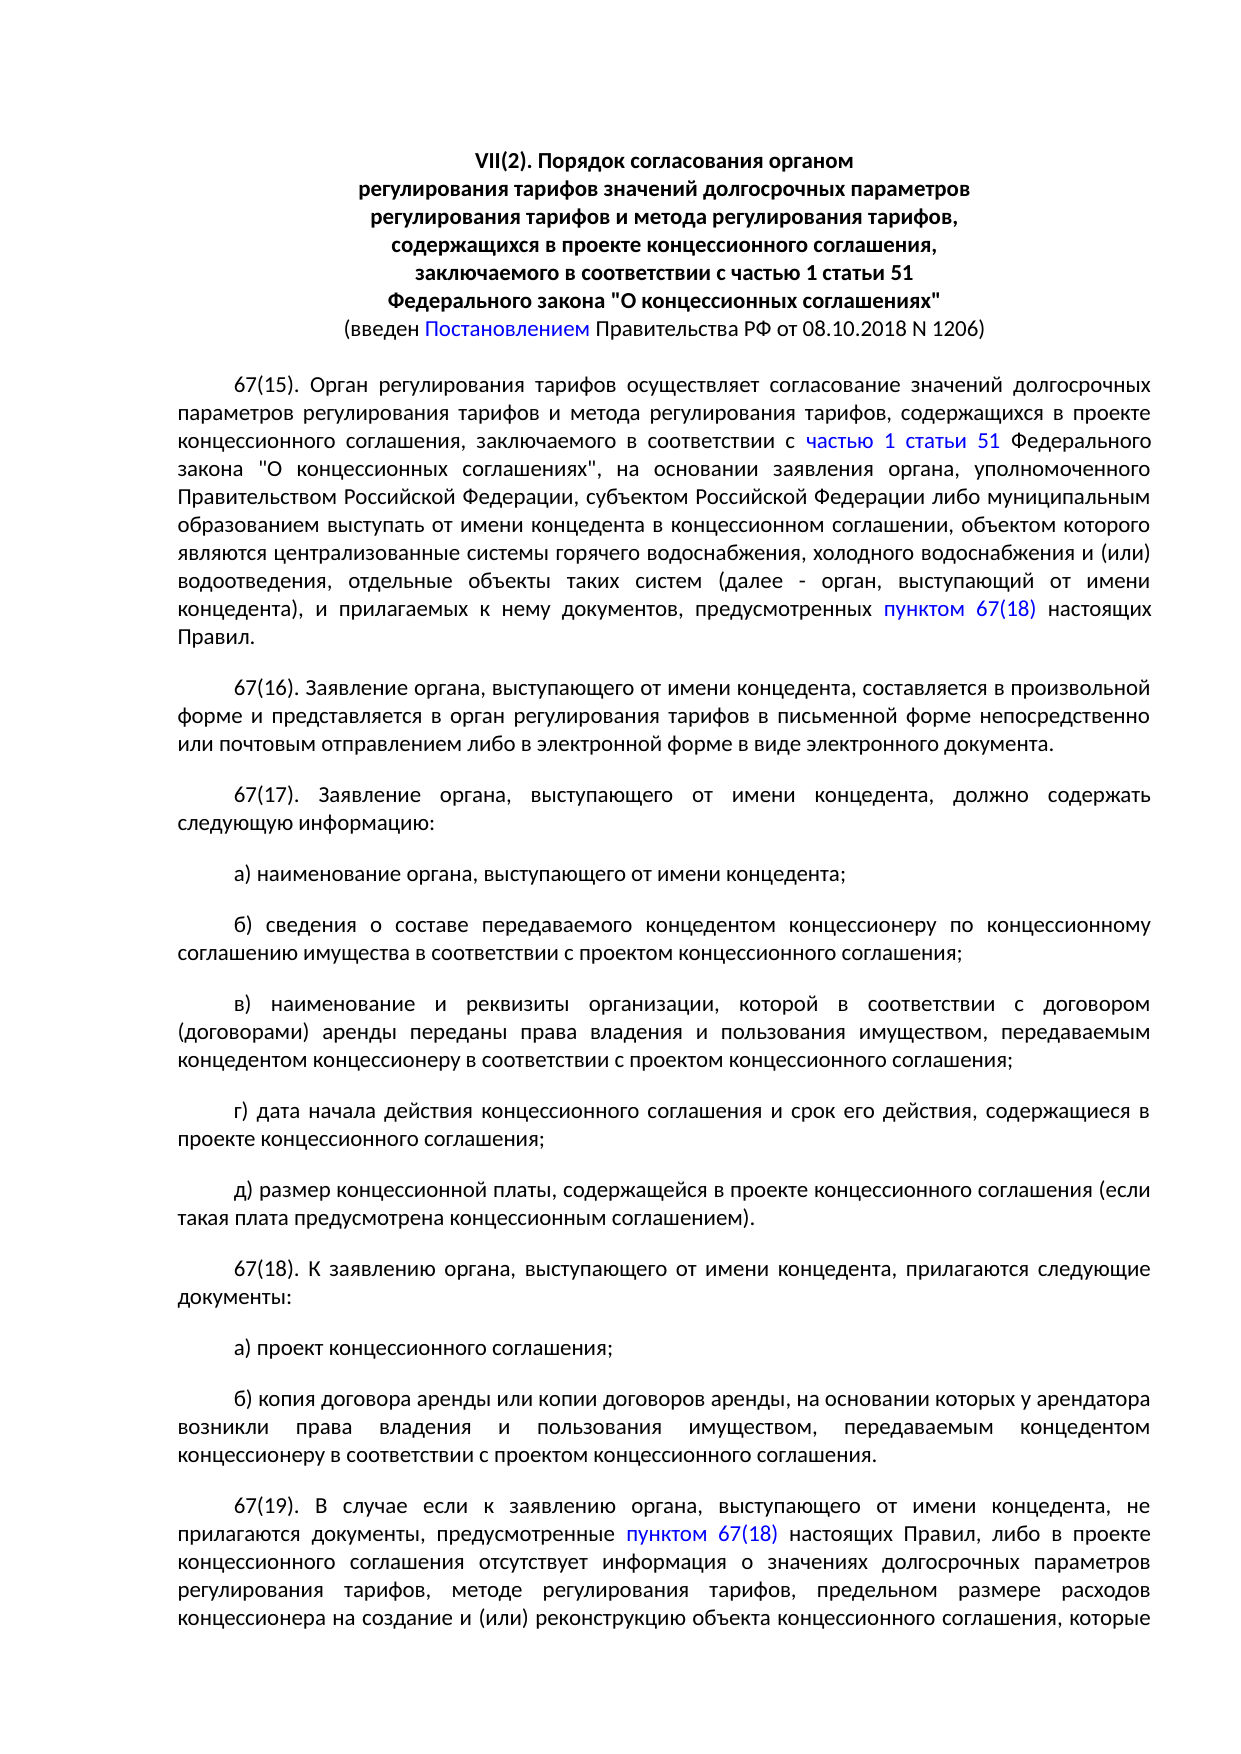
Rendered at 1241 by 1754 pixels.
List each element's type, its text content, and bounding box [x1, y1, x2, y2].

text (введен Постановлением Правительства РФ от 08.10.2018 N 1206) [177, 314, 1152, 342]
text г) дата начала действия концессионного соглашения и срок его действия, содержащиеся в проекте концессионного соглашения; [177, 1096, 1152, 1152]
text а) проект концессионного соглашения; [177, 1333, 1152, 1361]
text 67(17). Заявление органа, выступающего от имени концедента, должно содержать следующую информацию: [177, 780, 1152, 836]
text б) копия договора аренды или копии договоров аренды, на основании которых у арендатора возникли права владения и пользования имуществом, передаваемым концедентом концессионеру в соответствии с проектом концессионного соглашения. [177, 1384, 1152, 1468]
text д) размер концессионной платы, содержащейся в проекте концессионного соглашения (если такая плата предусмотрена концессионным соглашением). [177, 1175, 1152, 1231]
title VII(2). Порядок согласования органом [177, 146, 1152, 174]
text 67(15). Орган регулирования тарифов осуществляет согласование значений долгосрочных параметров регулирования тарифов и метода регулирования тарифов, содержащихся в проекте концессионного соглашения, заключаемого в соответствии с частью 1 статьи 51 Федерального закона "О концессионных соглашениях", на основании заявления органа, уполномоченного Правительством Российской Федерации, субъектом Российской Федерации либо муниципальным образованием выступать от имени концедента в концессионном соглашении, объектом которого являются централизованные системы горячего водоснабжения, холодного водоснабжения и (или) водоотведения, отдельные объекты таких систем (далее - орган, выступающий от имени концедента), и прилагаемых к нему документов, предусмотренных пунктом 67(18) настоящих Правил. [177, 370, 1152, 651]
text а) наименование органа, выступающего от имени концедента; [177, 859, 1152, 887]
text в) наименование и реквизиты организации, которой в соответствии с договором (договорами) аренды переданы права владения и пользования имуществом, передаваемым концедентом концессионеру в соответствии с проектом концессионного соглашения; [177, 989, 1152, 1073]
title регулирования тарифов значений долгосрочных параметров [177, 174, 1152, 202]
text б) сведения о составе передаваемого концедентом концессионеру по концессионному соглашению имущества в соответствии с проектом концессионного соглашения; [177, 910, 1152, 966]
text 67(16). Заявление органа, выступающего от имени концедента, составляется в произвольной форме и представляется в орган регулирования тарифов в письменной форме непосредственно или почтовым отправлением либо в электронной форме в виде электронного документа. [177, 673, 1152, 757]
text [177, 1491, 1152, 1631]
title Федерального закона "О концессионных соглашениях" [177, 286, 1152, 314]
title содержащихся в проекте концессионного соглашения, [177, 230, 1152, 258]
title регулирования тарифов и метода регулирования тарифов, [177, 202, 1152, 230]
text 67(18). К заявлению органа, выступающего от имени концедента, прилагаются следующие документы: [177, 1254, 1152, 1310]
title заключаемого в соответствии с частью 1 статьи 51 [177, 258, 1152, 286]
